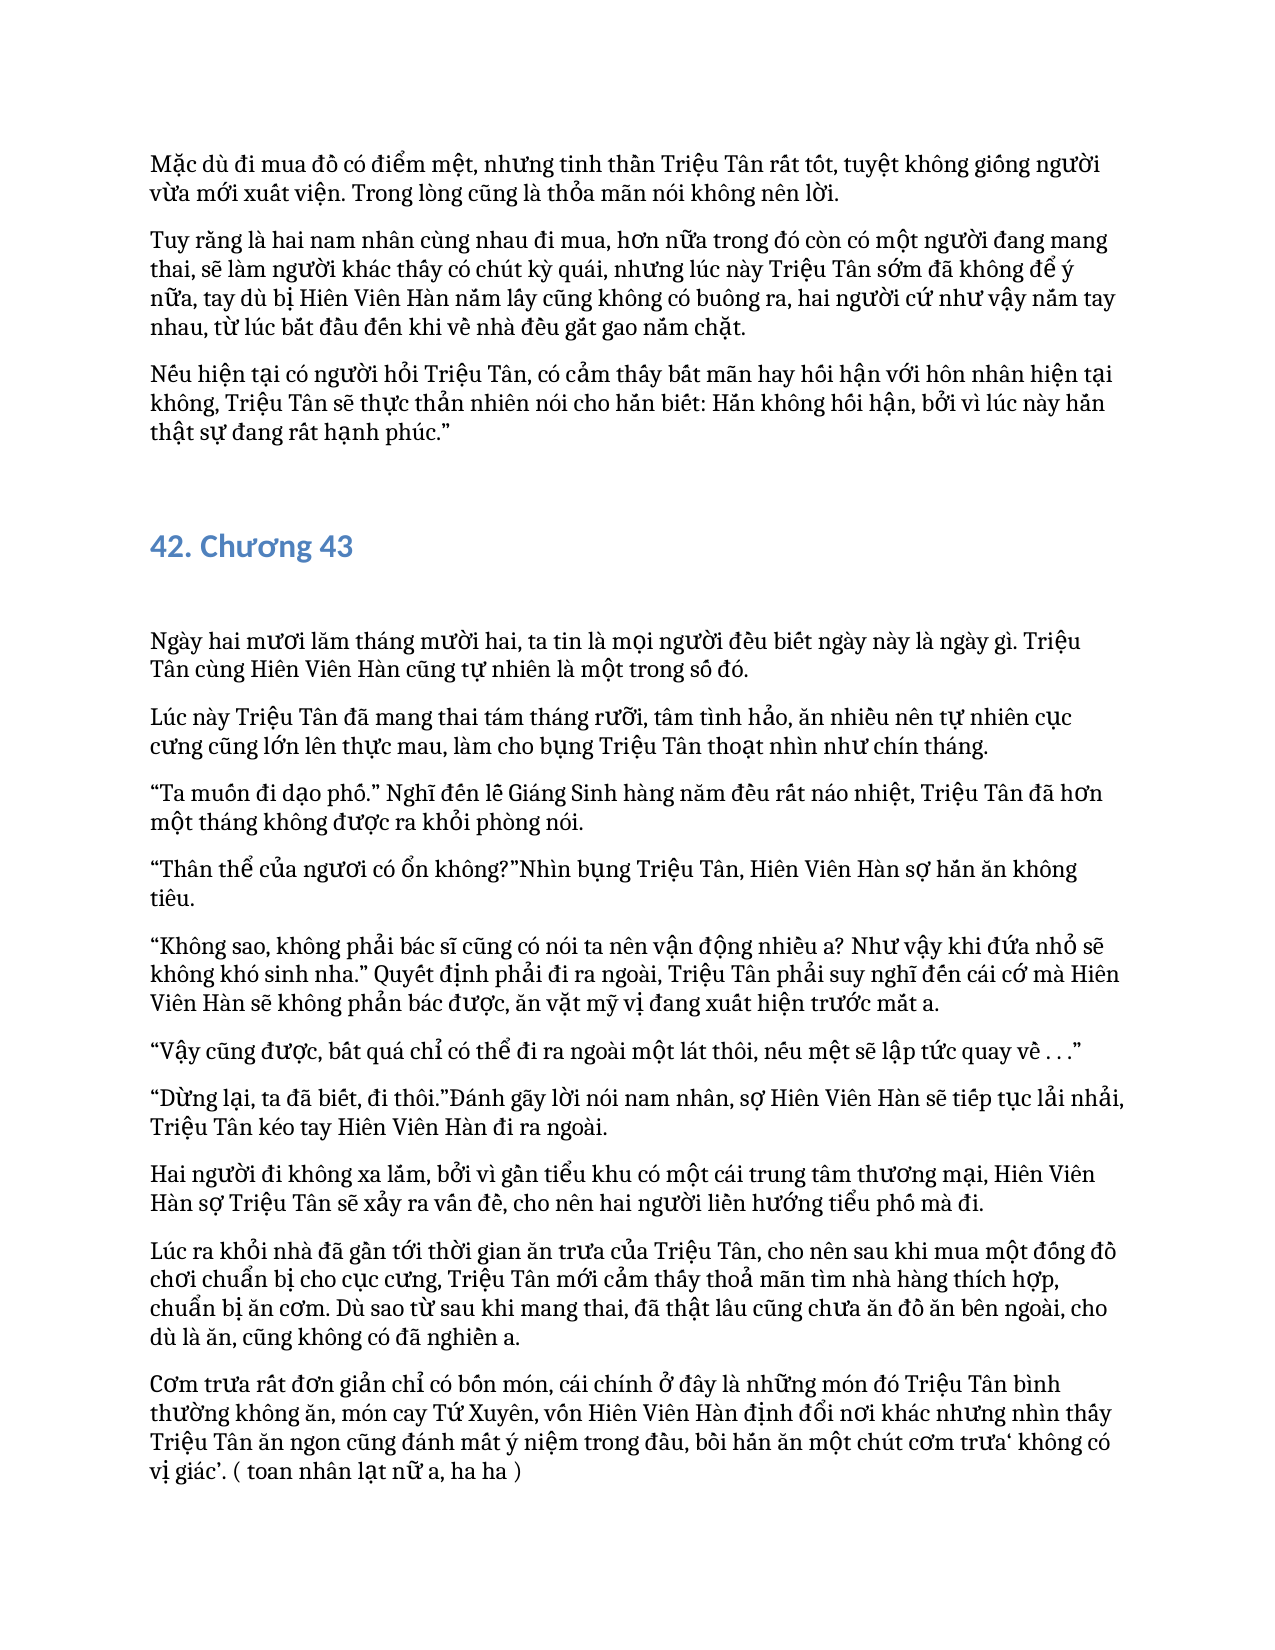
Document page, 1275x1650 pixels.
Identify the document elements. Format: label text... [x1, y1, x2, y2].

text “Vậy cũng được, bất quá chỉ có thể đi ra ngoài một lát thôi, nếu mệt sẽ lập tức quay về . . .” [150, 1037, 1125, 1065]
text “Không sao, không phải bác sĩ cũng có nói ta nên vận động nhiều a? Như vậy khi đứa nhỏ sẽ không khó sinh nha.” Quyết định phải đi ra ngoài, Triệu Tân phải suy nghĩ đến cái cớ mà Hiên Viên Hàn sẽ không phản bác được, ăn vặt mỹ vị đang xuất hiện trước mắt a. [150, 932, 1125, 1018]
text “Dừng lại, ta đã biết, đi thôi.”Đánh gãy lời nói nam nhân, sợ Hiên Viên Hàn sẽ tiếp tục lải nhải, Triệu Tân kéo tay Hiên Viên Hàn đi ra ngoài. [150, 1084, 1125, 1142]
text Lúc này Triệu Tân đã mang thai tám tháng rưỡi, tâm tình hảo, ăn nhiều nên tự nhiên cục cưng cũng lớn lên thực mau, làm cho bụng Triệu Tân thoạt nhìn như chín tháng. [150, 703, 1125, 760]
text “Thân thể của ngươi có ổn không?”Nhìn bụng Triệu Tân, Hiên Viên Hàn sợ hắn ăn không tiêu. [150, 855, 1125, 913]
text Lúc ra khỏi nhà đã gần tới thời gian ăn trưa của Triệu Tân, cho nên sau khi mua một đống đồ chơi chuẩn bị cho cục cưng, Triệu Tân mới cảm thấy thoả mãn tìm nhà hàng thích hợp, chuẩn bị ăn cơm. Dù sao từ sau khi mang thai, đã thật lâu cũng chưa ăn đồ ăn bên ngoài, cho dù là ăn, cũng không có đã nghiền a. [150, 1237, 1125, 1352]
text Tuy rằng là hai nam nhân cùng nhau đi mua, hơn nữa trong đó còn có một người đang mang thai, sẽ làm người khác thấy có chút kỳ quái, nhưng lúc này Triệu Tân sớm đã không để ý nữa, tay dù bị Hiên Viên Hàn nắm lấy cũng không có buông ra, hai người cứ như vậy nắm tay nhau, từ lúc bắt đầu đến khi về nhà đều gắt gao nắm chặt. [150, 226, 1125, 341]
text Mặc dù đi mua đồ có điểm mệt, nhưng tinh thần Triệu Tân rất tốt, tuyệt không giống người vừa mới xuất viện. Trong lòng cũng là thỏa mãn nói không nên lời. [150, 150, 1125, 207]
text “Ta muốn đi dạo phố.” Nghĩ đến lễ Giáng Sinh hàng năm đều rất náo nhiệt, Triệu Tân đã hơn một tháng không được ra khỏi phòng nói. [150, 779, 1125, 837]
text Ngày hai mươi lăm tháng mười hai, ta tin là mọi người đều biết ngày này là ngày gì. Triệu Tân cùng Hiên Viên Hàn cũng tự nhiên là một trong số đó. [150, 569, 1125, 684]
text Nếu hiện tại có người hỏi Triệu Tân, có cảm thấy bất mãn hay hối hận với hôn nhân hiện tại không, Triệu Tân sẽ thực thản nhiên nói cho hắn biết: Hắn không hối hận, bởi vì lúc này hắn thật sự đang rất hạnh phúc.” [150, 360, 1125, 504]
text Cơm trưa rất đơn giản chỉ có bốn món, cái chính ở đây là những món đó Triệu Tân bình thường không ăn, món cay Tứ Xuyên, vốn Hiên Viên Hàn định đổi nơi khác nhưng nhìn thấy Triệu Tân ăn ngon cũng đánh mất ý niệm trong đầu, bồi hắn ăn một chút cơm trưa‘ không có vị giác’. ( toan nhân lạt nữ a, ha ha ) [150, 1370, 1125, 1485]
text Hai người đi không xa lắm, bởi vì gần tiểu khu có một cái trung tâm thương mại, Hiên Viên Hàn sợ Triệu Tân sẽ xảy ra vấn đề, cho nên hai người liền hướng tiểu phố mà đi. [150, 1160, 1125, 1218]
subtitle 42. Chương 43 [150, 524, 1125, 565]
